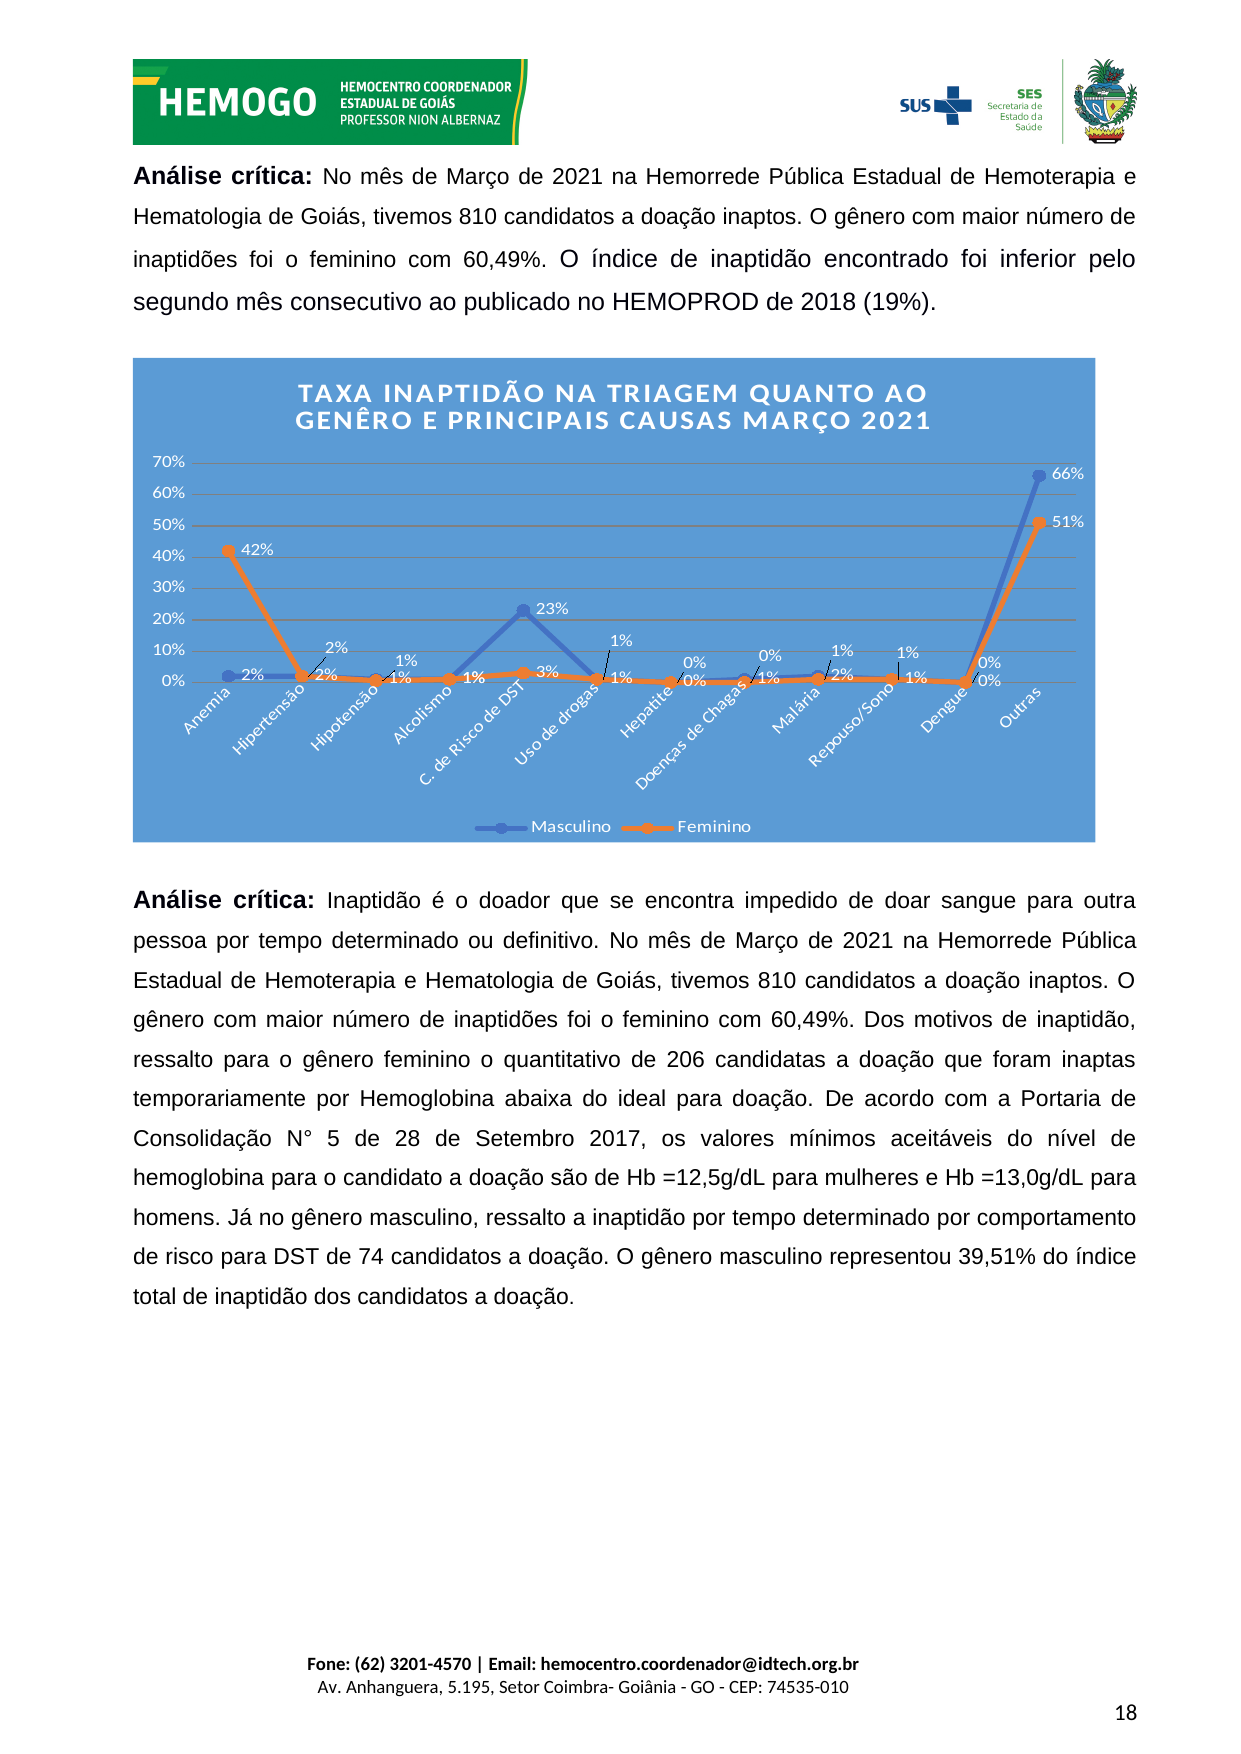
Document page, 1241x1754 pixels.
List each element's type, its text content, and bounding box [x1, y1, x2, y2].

picture [132, 59, 1137, 145]
text Análise crítica: Inaptidão é o doador que se encontra impedido de doar sangue para outra pessoa por tempo determinado ou definitivo. No mês de Março de 2021 na Hemorrede Pública Estadual de Hemoterapia e Hematologia de Goiás, tivemos 810 candidatos a doação inaptos. O gênero com maior número de inaptidões foi o feminino com 60,49%. Dos motivos de inaptidão, ressalto para o gênero feminino o quantitativo de 206 candidatas a doação que foram inaptas temporariamente por Hemoglobina abaixa do ideal para doação. De acordo com a Portaria de Consolidação N° 5 de 28 de Setembro 2017, os valores mínimos aceitáveis do nível de hemoglobina para o candidato a doação são de Hb =12,5g/dL para mulheres e Hb =13,0g/dL para homens. Já no gênero masculino, ressalto a inaptidão por tempo determinado por comportamento de risco para DST de 74 candidatos a doação. O gênero masculino representou 39,51% do índice total de inaptidão dos candidatos a doação. [133, 885, 1137, 1309]
text Análise crítica: No mês de Março de 2021 na Hemorrede Pública Estadual de Hemoterapia e Hematologia de Goiás, tivemos 810 candidatos a doação inaptos. O gênero com maior número de inaptidões foi o feminino com 60,49%. O índice de inaptidão encontrado foi inferior pelo segundo mês consecutivo ao publicado no HEMOPROD de 2018 (19%). [133, 161, 1137, 316]
